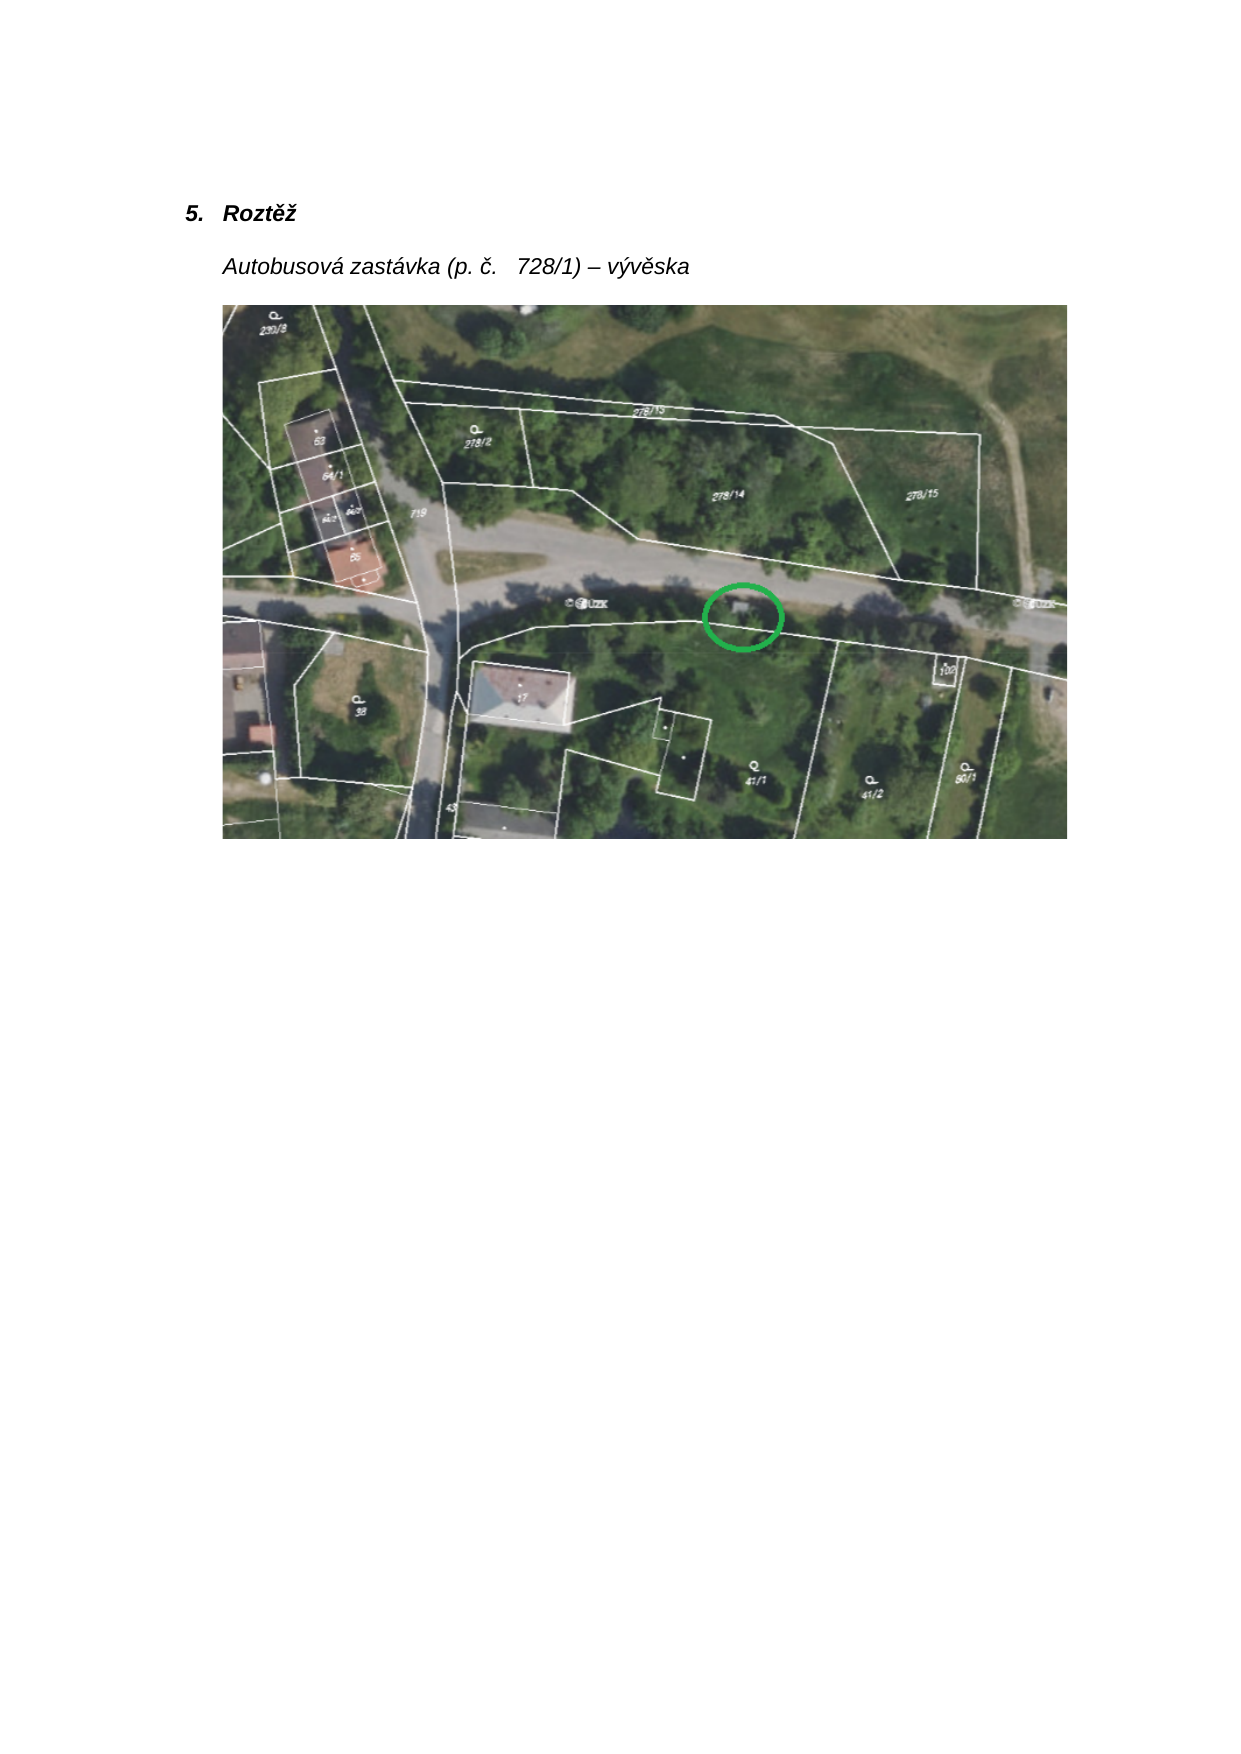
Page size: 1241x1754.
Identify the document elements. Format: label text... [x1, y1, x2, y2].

picture [222, 305, 1068, 839]
list Roztěž [185, 200, 1093, 227]
list Autobusová zastávka (p. č. 728/1) – vývěska [223, 253, 1093, 279]
